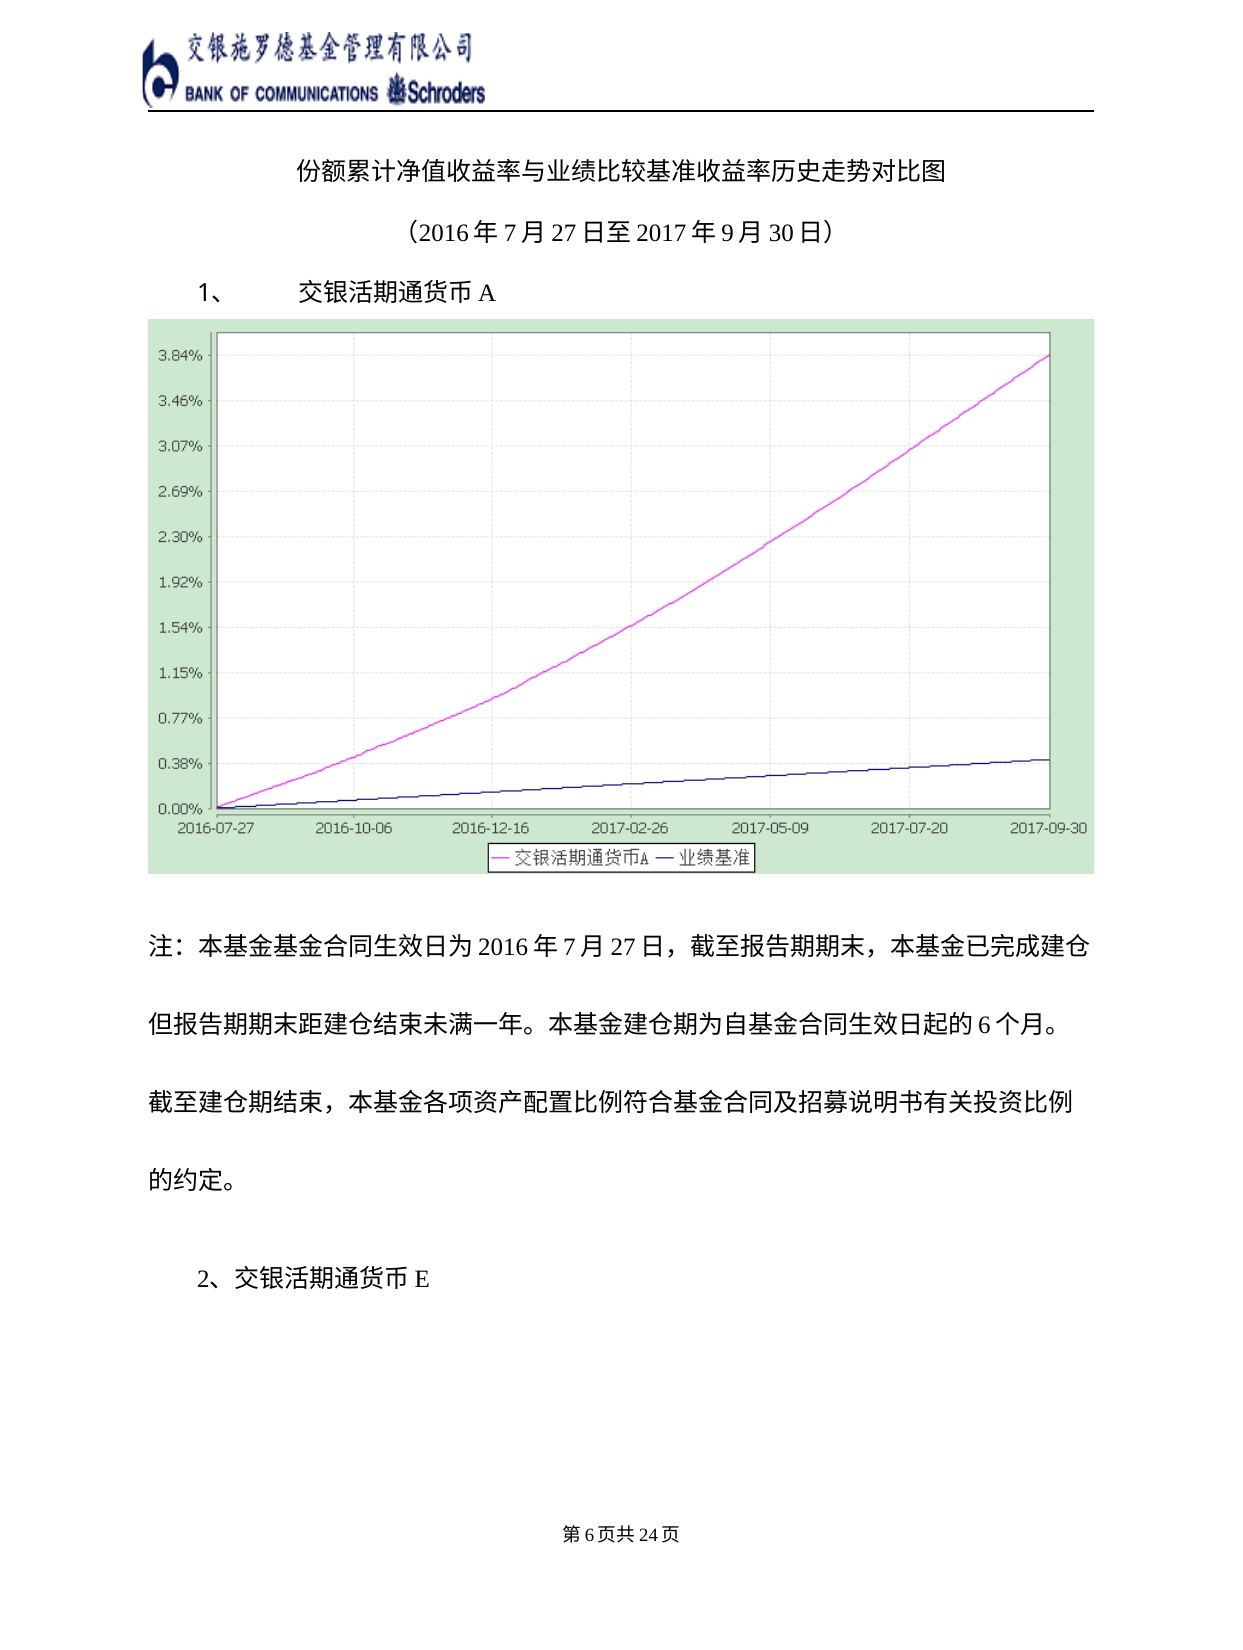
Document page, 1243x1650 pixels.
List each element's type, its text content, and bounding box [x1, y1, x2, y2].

list 交银活期通货币A [197, 273, 1094, 309]
picture [147, 319, 1095, 874]
text 注：本基金基金合同生效日为2016年7月27日，截至报告期期末，本基金已完成建仓但报告期期末距建仓结束未满一年。本基金建仓期为自基金合同生效日起的6个月。截至建仓期结束，本基金各项资产配置比例符合基金合同及招募说明书有关投资比例的约定。 [148, 912, 1094, 1211]
text 份额累计净值收益率与业绩比较基准收益率历史走势对比图 [148, 151, 1094, 187]
text （2016年7月27日至2017年9月30日） [148, 198, 1094, 263]
picture [142, 32, 485, 108]
text 2、交银活期通货币E [197, 1259, 1094, 1295]
